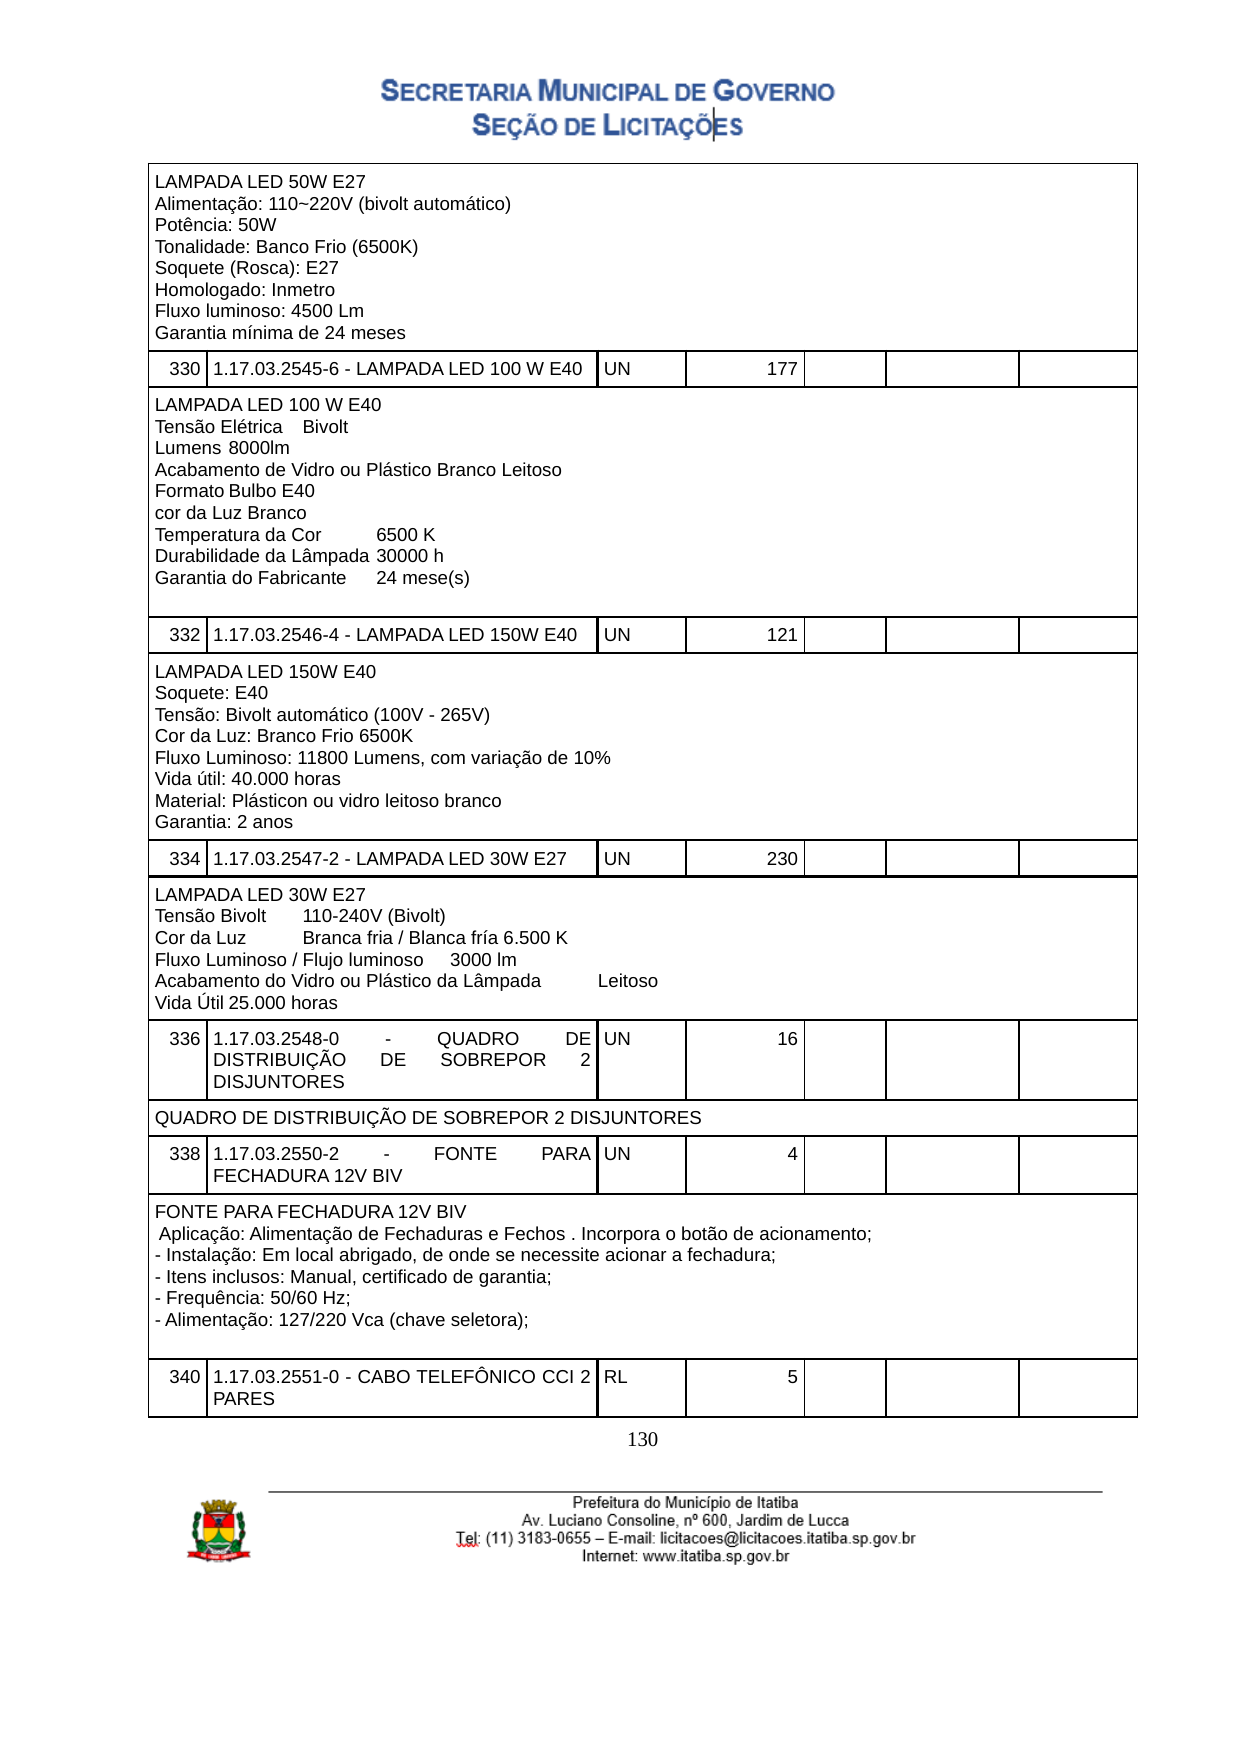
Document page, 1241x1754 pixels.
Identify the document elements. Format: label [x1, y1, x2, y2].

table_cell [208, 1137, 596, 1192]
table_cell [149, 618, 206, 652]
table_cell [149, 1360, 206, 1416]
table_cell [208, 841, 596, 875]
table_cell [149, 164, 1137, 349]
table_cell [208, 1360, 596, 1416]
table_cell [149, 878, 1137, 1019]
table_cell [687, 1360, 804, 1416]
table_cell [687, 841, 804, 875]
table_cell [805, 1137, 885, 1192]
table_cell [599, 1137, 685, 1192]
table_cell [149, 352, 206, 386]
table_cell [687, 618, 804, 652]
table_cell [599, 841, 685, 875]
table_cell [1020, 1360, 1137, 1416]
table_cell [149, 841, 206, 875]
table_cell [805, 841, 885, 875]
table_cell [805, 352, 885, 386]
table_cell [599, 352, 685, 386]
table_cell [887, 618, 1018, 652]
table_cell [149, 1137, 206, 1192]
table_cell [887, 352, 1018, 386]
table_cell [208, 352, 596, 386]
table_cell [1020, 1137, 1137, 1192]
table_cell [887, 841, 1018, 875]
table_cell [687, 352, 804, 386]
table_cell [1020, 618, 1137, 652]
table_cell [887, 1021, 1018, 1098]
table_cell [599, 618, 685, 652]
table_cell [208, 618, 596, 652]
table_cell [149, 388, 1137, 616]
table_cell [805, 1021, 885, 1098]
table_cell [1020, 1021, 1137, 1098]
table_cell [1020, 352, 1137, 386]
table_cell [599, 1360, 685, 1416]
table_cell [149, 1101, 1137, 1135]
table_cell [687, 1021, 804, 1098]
picture [148, 1450, 1137, 1591]
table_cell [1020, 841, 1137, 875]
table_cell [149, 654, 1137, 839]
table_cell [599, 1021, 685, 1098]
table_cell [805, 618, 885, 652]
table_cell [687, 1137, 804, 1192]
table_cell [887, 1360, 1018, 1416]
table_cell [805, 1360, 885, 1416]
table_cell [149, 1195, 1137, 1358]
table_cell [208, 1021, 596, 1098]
picture [148, 59, 1034, 148]
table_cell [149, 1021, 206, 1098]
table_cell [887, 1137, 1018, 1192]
